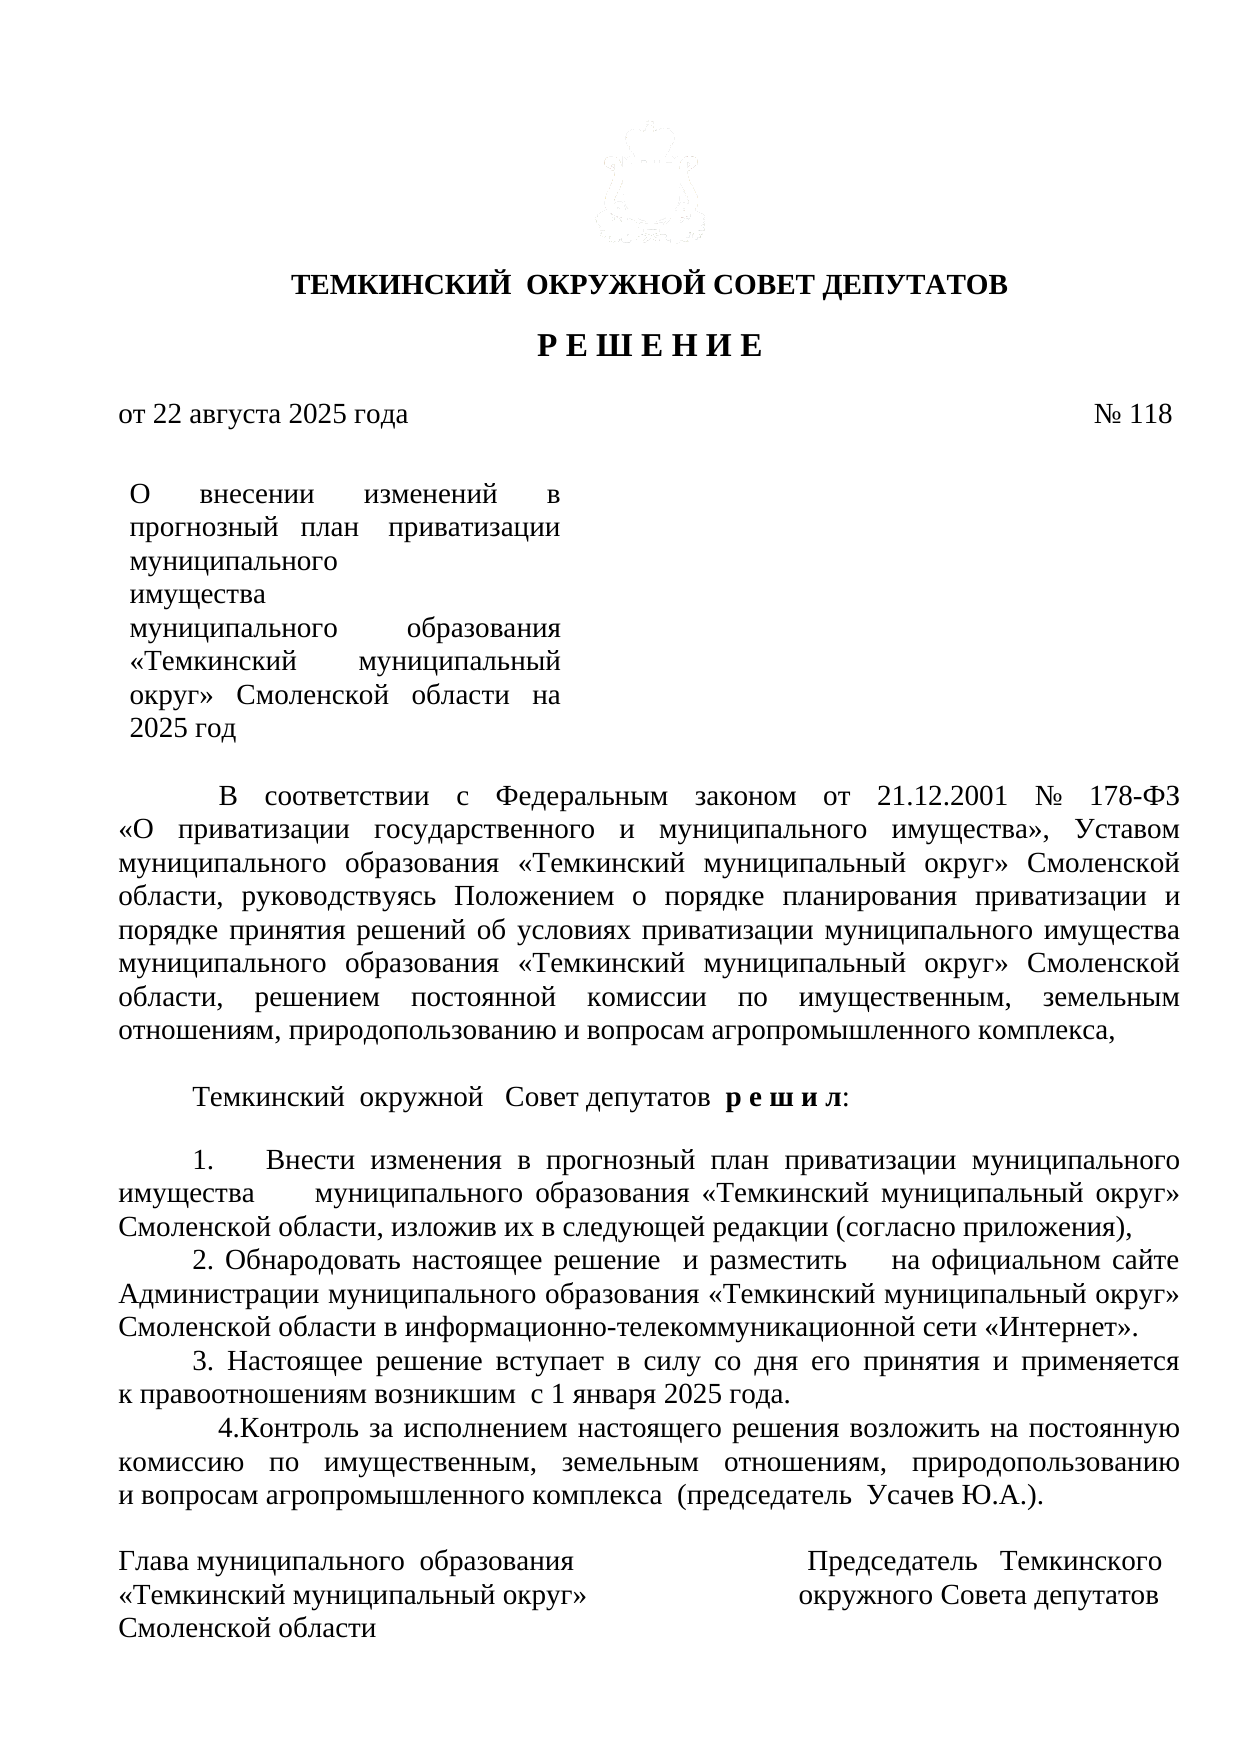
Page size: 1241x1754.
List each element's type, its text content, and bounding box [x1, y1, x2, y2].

text «Темкинский муниципальный округ» окружного Совета депутатов [118, 1577, 1181, 1610]
text Темкинский окружной Совет депутатов р е ш и л: [118, 1079, 1181, 1113]
text 3. Настоящее решение вступает в силу со дня его принятия и применяется к правоотношениям возникшим с 1 января 2025 года. [118, 1343, 1181, 1410]
text от 22 августа 2025 года № 118 [118, 397, 1181, 430]
text Р Е Ш Е Н И Е [118, 325, 1181, 363]
text 4.Контроль за исполнением настоящего решения возложить на постоянную комиссию по имущественным, земельным отношениям, природопользованию и вопросам агропромышленного комплекса (председатель Усачев Ю.А.). [118, 1410, 1181, 1511]
text В соответствии с Федеральным законом от 21.12.2001 № 178-ФЗ «О приватизации государственного и муниципального имущества», Уставом муниципального образования «Темкинский муниципальный округ» Смоленской области, руководствуясь Положением о порядке планирования приватизации и порядке принятия решений об условиях приватизации муниципального имущества муниципального образования «Темкинский муниципальный округ» Смоленской области, решением постоянной комиссии по имущественным, земельным отношениям, природопользованию и вопросам агропромышленного комплекса, [118, 778, 1181, 1046]
table_header О внесении изменений в прогнозный план приватизации муниципального имущества муниципального образования «Темкинский муниципальный округ» Смоленской области на 2025 год [118, 476, 572, 744]
list Внести изменения в прогнозный план приватизации муниципального имущества муниципального образования «Темкинский муниципальный округ» Смоленской области, изложив их в следующей редакции (согласно приложения), [118, 1142, 1181, 1242]
text Глава муниципального образования Председатель Темкинского [118, 1543, 1181, 1577]
text Смоленской области [118, 1610, 1181, 1644]
text ТЕМКИНСКИЙ ОКРУЖНОЙ СОВЕТ ДЕПУТАТОВ [118, 267, 1181, 301]
text 2. Обнародовать настоящее решение и разместить на официальном сайте Администрации муниципального образования «Темкинский муниципальный округ» Смоленской области в информационно-телекоммуникационной сети «Интернет». [118, 1242, 1181, 1343]
